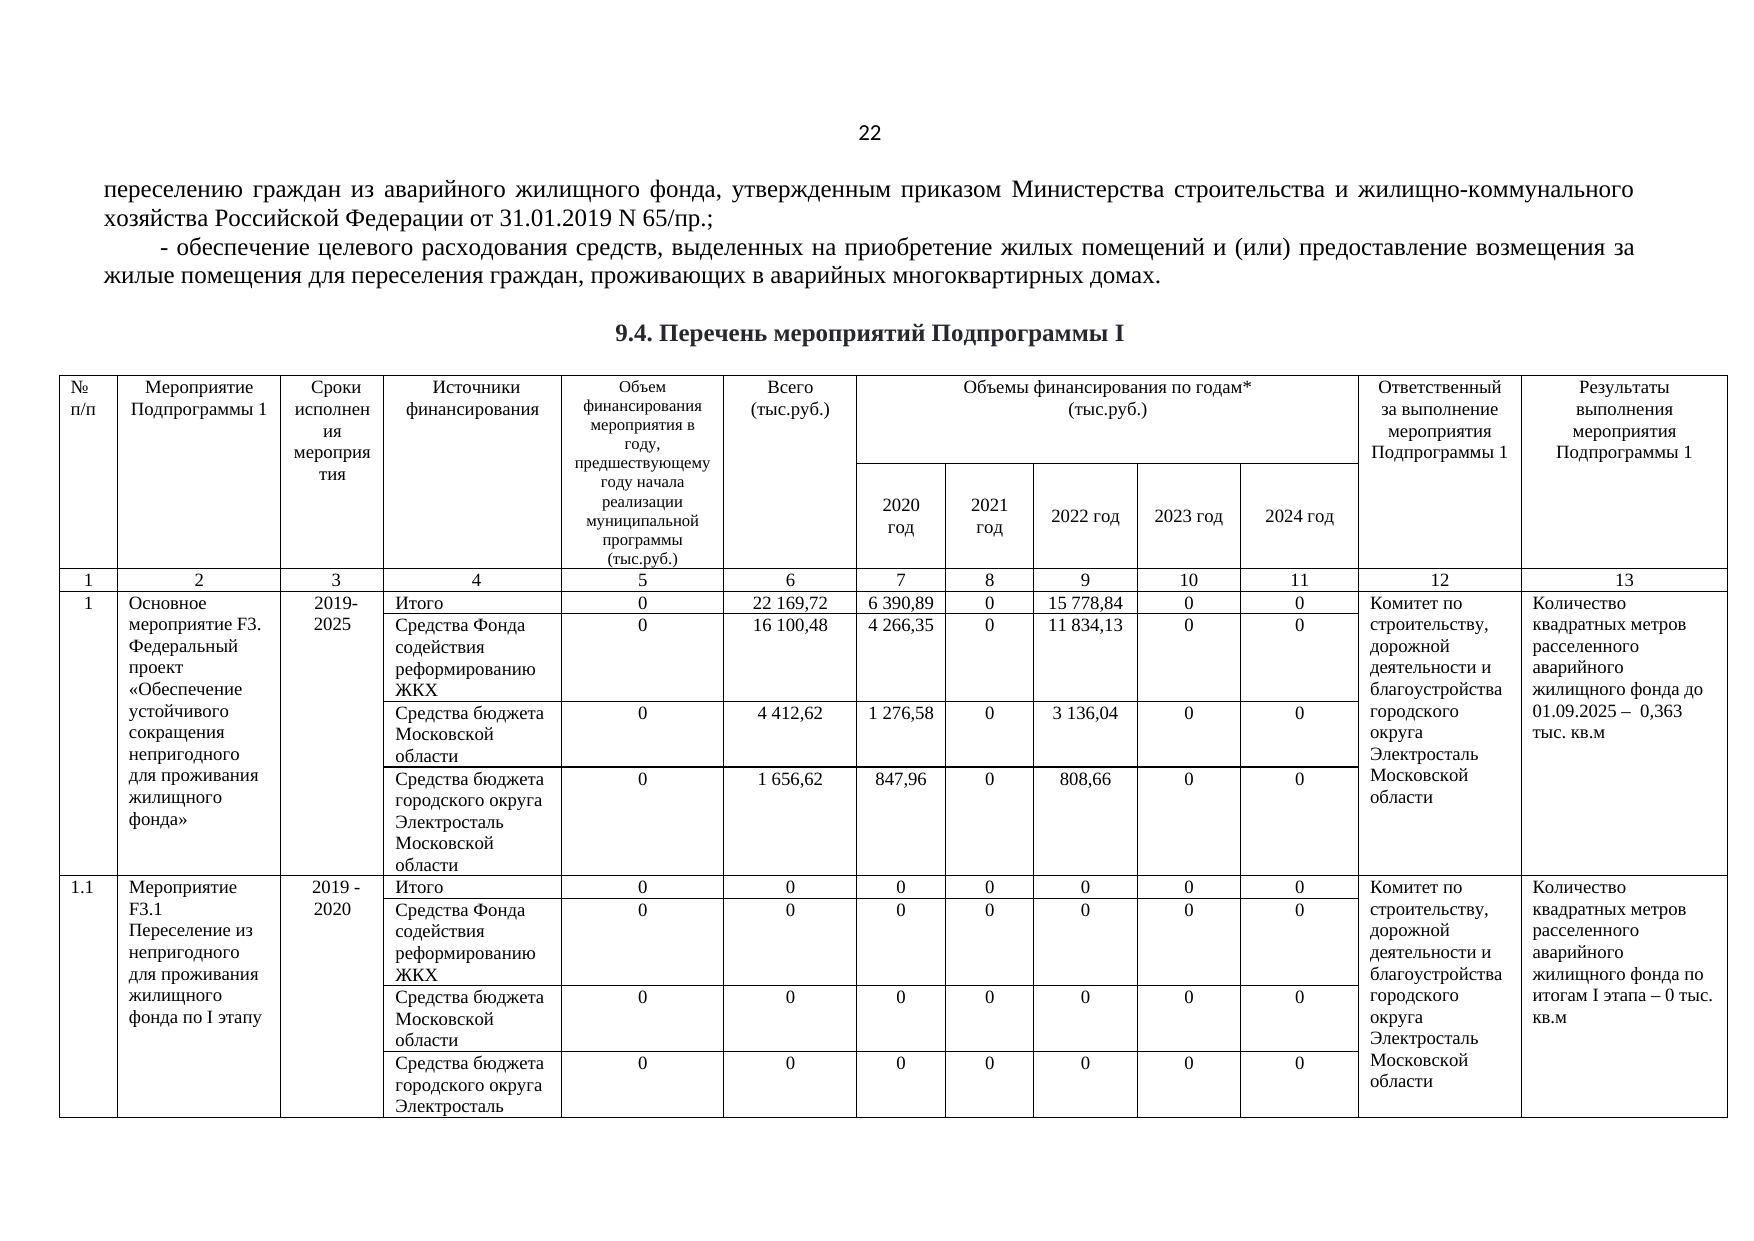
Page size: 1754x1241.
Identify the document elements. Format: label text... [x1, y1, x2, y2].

table_cell 22 169,72 [724, 592, 856, 613]
table_header Мероприятие Подпрограммы 1 [118, 376, 280, 568]
table_header Ответственный за выполнение мероприятия Подпрограммы 1 [1359, 376, 1521, 568]
table_cell Средства бюджета городского округа Электросталь Московской области [384, 768, 561, 875]
table_cell 0 [1241, 614, 1358, 701]
table_cell 0 [946, 702, 1033, 766]
table_cell 2019 -2020 [281, 876, 383, 1117]
table_cell 0 [1138, 1052, 1240, 1117]
table_cell 0 [946, 876, 1033, 898]
table_cell 0 [1138, 876, 1240, 898]
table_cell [1359, 876, 1521, 1117]
table_cell 0 [562, 1052, 723, 1117]
table_header Источники финансирования [384, 376, 561, 568]
table_cell 0 [857, 899, 945, 985]
table_cell 0 [946, 1052, 1033, 1117]
table_cell 16 100,48 [724, 614, 856, 701]
table_cell 11 834,13 [1034, 614, 1137, 701]
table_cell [384, 899, 561, 985]
table_cell 847,96 [857, 768, 945, 875]
table_cell 6 [724, 569, 856, 591]
table_cell 0 [562, 768, 723, 875]
table_cell Средства Фонда содействия реформированию ЖКХ [384, 614, 561, 701]
table_cell 0 [562, 876, 723, 898]
table_cell 0 [724, 1052, 856, 1117]
table_header Сроки исполнения мероприятия [281, 376, 383, 568]
table_cell 0 [857, 876, 945, 898]
table_cell 0 [946, 768, 1033, 875]
table_cell 0 [1034, 899, 1137, 985]
table_cell Средства бюджета Московской области [384, 986, 561, 1051]
table_cell Количество квадратных метров расселенного аварийного жилищного фонда до 01.09.2025 – 0,363 тыс. кв.м [1522, 592, 1727, 875]
table_cell 0 [1138, 986, 1240, 1051]
table_header Результаты выполнения мероприятия Подпрограммы 1 [1522, 376, 1727, 568]
table_header № п/п [60, 376, 117, 568]
table_cell Средства бюджета Московской области [384, 702, 561, 766]
table_cell 11 [1241, 569, 1358, 591]
table_cell 0 [1034, 876, 1137, 898]
table_cell 0 [562, 614, 723, 701]
table_cell 0 [857, 986, 945, 1051]
table_cell Количество квадратных метров расселенного аварийного жилищного фонда по итогам I этапа – 0 тыс. кв.м [1522, 876, 1727, 1117]
table_cell 12 [1359, 569, 1521, 591]
table_cell 1.1 [60, 876, 117, 1117]
table_header Объем финансирования мероприятия в году, предшествующему году начала реализации муниципальной программы (тыс.руб.) [562, 376, 723, 568]
table_cell 2022 год [1034, 464, 1137, 568]
table_cell 8 [946, 569, 1033, 591]
table_cell 0 [724, 876, 856, 898]
table_cell 5 [562, 569, 723, 591]
table_cell 0 [1241, 768, 1358, 875]
table_cell 0 [562, 986, 723, 1051]
table_cell 0 [1034, 1052, 1137, 1117]
table_cell 6 390,89 [857, 592, 945, 613]
table_cell 0 [1241, 986, 1358, 1051]
table_cell 3 136,04 [1034, 702, 1137, 766]
table_cell 2 [118, 569, 280, 591]
table_cell 13 [1522, 569, 1727, 591]
table_cell 0 [1241, 702, 1358, 766]
table_cell Итого [384, 876, 561, 898]
table_cell 2020 год [857, 464, 945, 568]
table_cell 0 [1138, 899, 1240, 985]
table_cell 2023 год [1138, 464, 1240, 568]
table_cell 4 412,62 [724, 702, 856, 766]
table_cell 0 [724, 986, 856, 1051]
table_cell 0 [1138, 614, 1240, 701]
table_cell 0 [1138, 592, 1240, 613]
table_cell 0 [946, 899, 1033, 985]
table_cell 0 [1241, 899, 1358, 985]
table_cell 0 [1138, 702, 1240, 766]
table_cell 2021 год [946, 464, 1033, 568]
text - обеспечение целевого расходования средств, выделенных на приобретение жилых помещений и (или) предоставление возмещения за жилые помещения для переселения граждан, проживающих в аварийных многоквартирных домах. [103, 232, 1636, 289]
table_cell 0 [562, 592, 723, 613]
table_cell 2019-2025 [281, 592, 383, 875]
table_header Всего (тыс.руб.) [724, 376, 856, 568]
table_cell 0 [1241, 592, 1358, 613]
table_cell Комитет по строительству, дорожной деятельности и благоустройства городского округа Электросталь Московской области [1359, 592, 1521, 875]
table_cell 10 [1138, 569, 1240, 591]
table_cell 7 [857, 569, 945, 591]
table_cell 0 [1034, 986, 1137, 1051]
table_cell 0 [946, 614, 1033, 701]
table_cell Итого [384, 592, 561, 613]
table_header Объемы финансирования по годам* (тыс.руб.) [857, 376, 1358, 463]
table_cell 0 [562, 899, 723, 985]
table_cell 1 [60, 592, 117, 875]
table_cell 3 [281, 569, 383, 591]
table_cell 0 [946, 592, 1033, 613]
table_cell 1 656,62 [724, 768, 856, 875]
table_cell 0 [1241, 1052, 1358, 1117]
table_cell Мероприятие F3.1 Переселение из непригодного для проживания жилищного фонда по I этапу [118, 876, 280, 1117]
text 9.4. Перечень мероприятий Подпрограммы I [103, 318, 1636, 347]
table_cell 0 [946, 986, 1033, 1051]
table_cell 1 276,58 [857, 702, 945, 766]
table_cell 15 778,84 [1034, 592, 1137, 613]
table_cell 4 266,35 [857, 614, 945, 701]
table_cell 0 [562, 702, 723, 766]
table_cell 808,66 [1034, 768, 1137, 875]
table_cell 2024 год [1241, 464, 1358, 568]
table_cell 0 [857, 1052, 945, 1117]
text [103, 174, 1636, 232]
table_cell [384, 1052, 561, 1117]
table_cell 0 [724, 899, 856, 985]
table_cell 0 [1138, 768, 1240, 875]
table_cell 4 [384, 569, 561, 591]
table_cell 0 [1241, 876, 1358, 898]
table_cell 1 [60, 569, 117, 591]
table_cell 9 [1034, 569, 1137, 591]
table_cell Основное мероприятие F3. Федеральный проект «Обеспечение устойчивого сокращения непригодного для проживания жилищного фонда» [118, 592, 280, 875]
